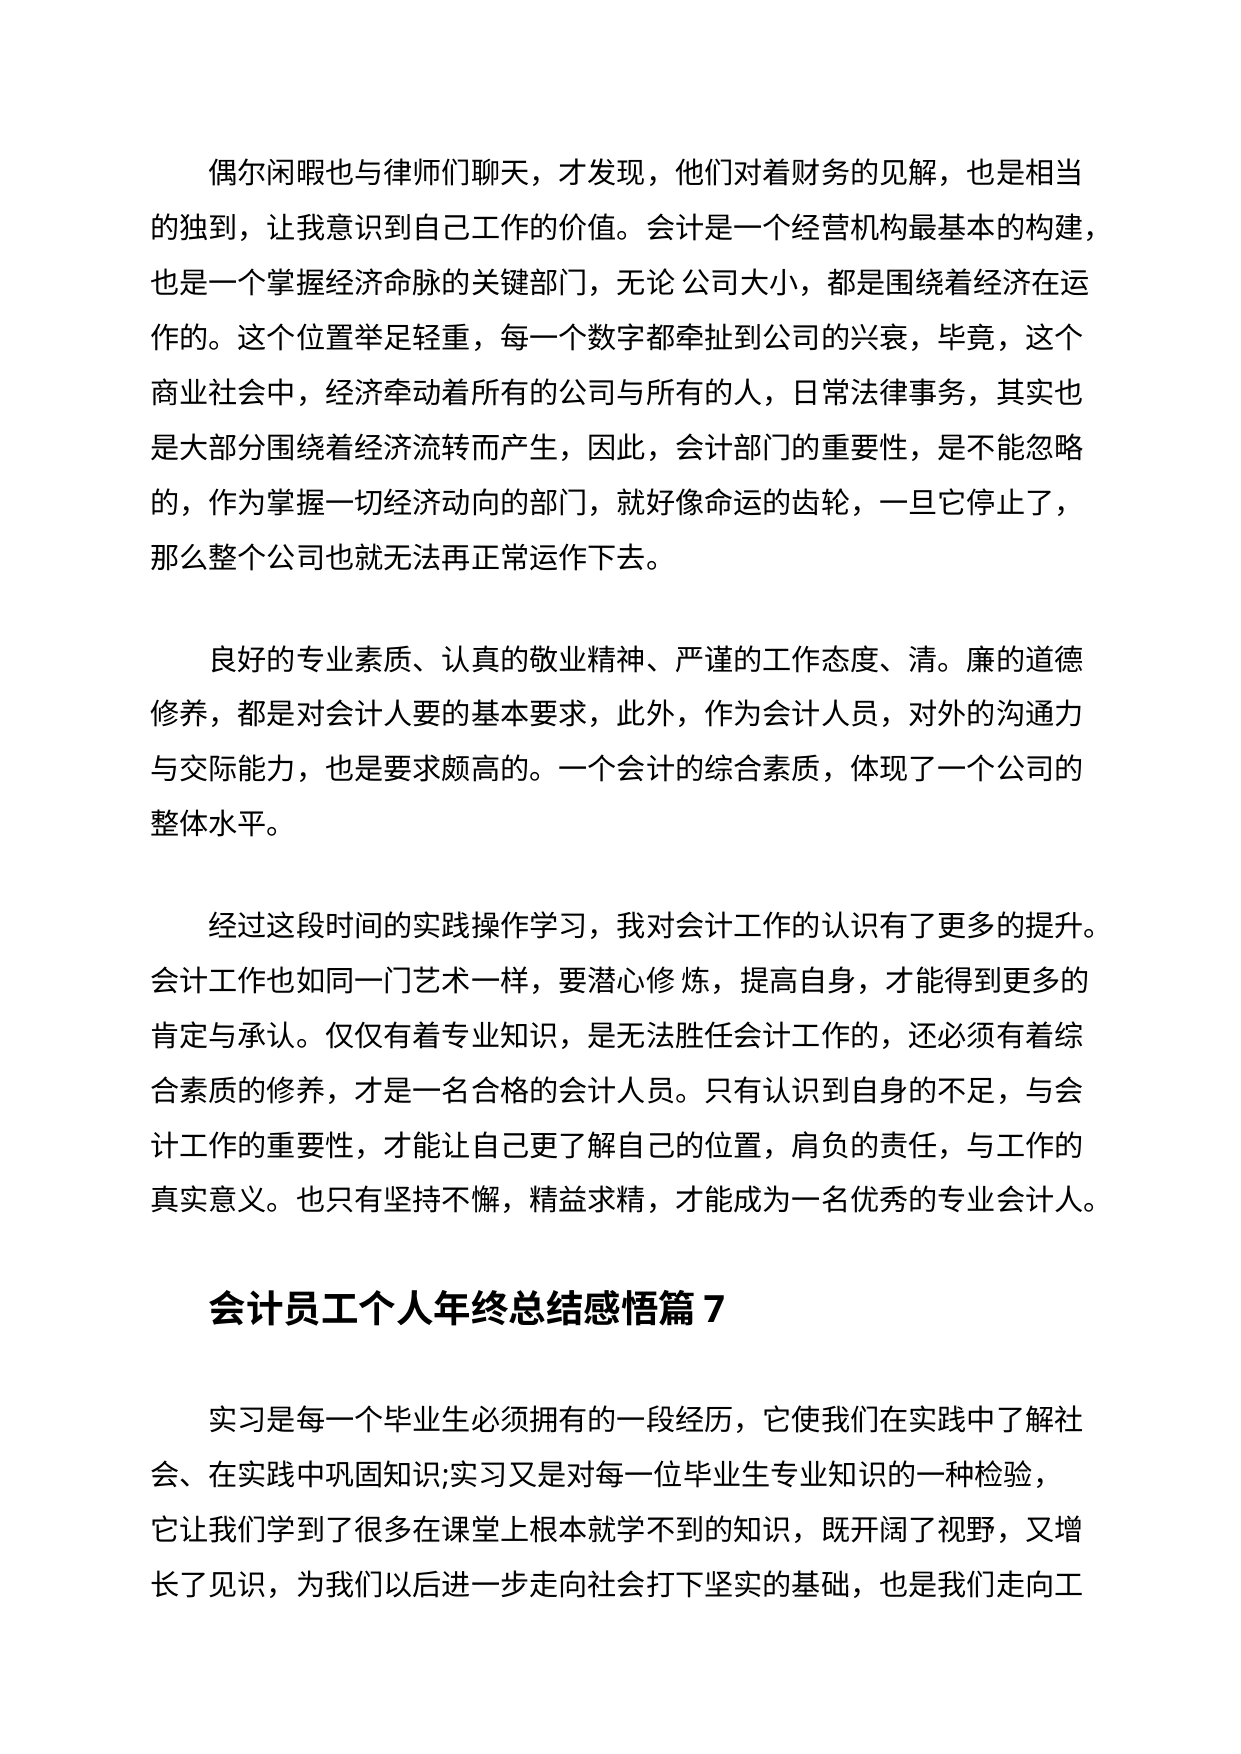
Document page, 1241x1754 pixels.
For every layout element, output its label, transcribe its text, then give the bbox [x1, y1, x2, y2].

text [150, 1396, 1090, 1603]
text 经过这段时间的实践操作学习，我对会计工作的认识有了更多的提升。会计工作也如同一门艺术一样，要潜心修 炼，提高自身，才能得到更多的肯定与承认。仅仅有着专业知识，是无法胜任会计工作的，还必须有着综合素质的修养，才是一名合格的会计人员。只有认识到自身的不足，与会计工作的重要性，才能让自己更了解自己的位置，肩负的责任，与工作的真实意义。也只有坚持不懈，精益求精，才能成为一名优秀的专业会计人。 [150, 902, 1090, 1219]
text 会计员工个人年终总结感悟篇7 [150, 1279, 1090, 1333]
text 良好的专业素质、认真的敬业精神、严谨的工作态度、清。廉的道德修养，都是对会计人要的基本要求，此外，作为会计人员，对外的沟通力与交际能力，也是要求颇高的。一个会计的综合素质，体现了一个公司的整体水平。 [150, 636, 1090, 843]
text 偶尔闲暇也与律师们聊天，才发现，他们对着财务的见解，也是相当的独到，让我意识到自己工作的价值。会计是一个经营机构最基本的构建，也是一个掌握经济命脉的关键部门，无论 公司大小，都是围绕着经济在运作的。这个位置举足轻重，每一个数字都牵扯到公司的兴衰，毕竟，这个商业社会中，经济牵动着所有的公司与所有的人，日常法律事务，其实也是大部分围绕着经济流转而产生，因此，会计部门的重要性，是不能忽略的，作为掌握一切经济动向的部门，就好像命运的齿轮，一旦它停止了，那么整个公司也就无法再正常运作下去。 [150, 150, 1090, 577]
